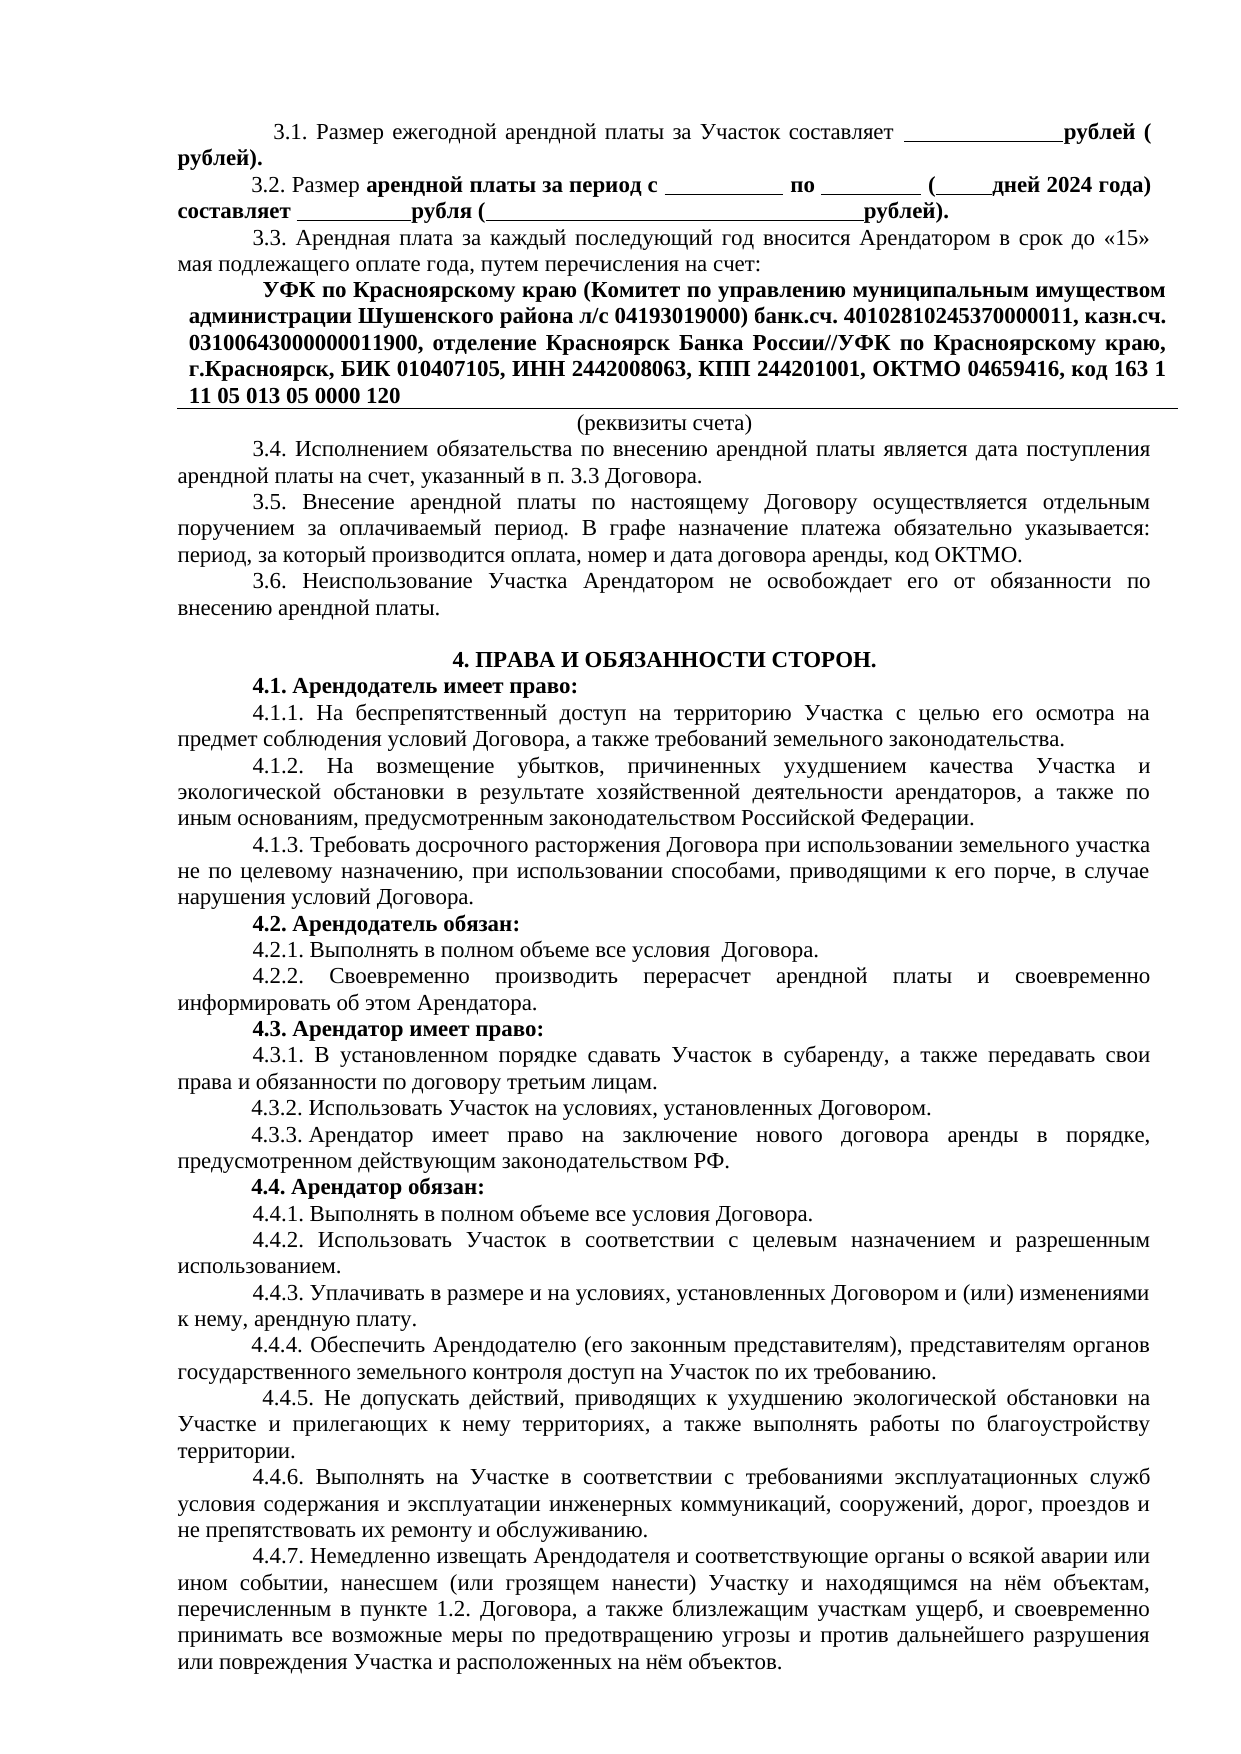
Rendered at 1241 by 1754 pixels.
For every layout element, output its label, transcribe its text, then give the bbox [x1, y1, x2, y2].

text 3.1. Размер ежегодной арендной платы за Участок составляет рублей ( рублей). [177, 118, 1152, 171]
text 3.2. Размер арендной платы за период с по ( дней 2024 года) составляет рубля ( рублей). [177, 171, 1152, 223]
text 4.2. Арендодатель обязан: [177, 910, 1152, 936]
text 4. ПРАВА И ОБЯЗАННОСТИ СТОРОН. [177, 646, 1152, 673]
text 4.3.2. Использовать Участок на условиях, установленных Договором. [177, 1094, 1152, 1121]
text 4.4.2. Использовать Участок в соответствии с целевым назначением и разрешенным использованием. [177, 1226, 1152, 1279]
text 4.4.4. Обеспечить Арендодателю (его законным представителям), представителям органов государственного земельного контроля доступ на Участок по их требованию. [177, 1331, 1152, 1384]
text 4.1.1. На беспрепятственный доступ на территорию Участка с целью его осмотра на предмет соблюдения условий Договора, а также требований земельного законодательства. [177, 699, 1152, 752]
text 4.3. Арендатор имеет право: [177, 1015, 1152, 1042]
text 4.1. Арендодатель имеет право: [177, 673, 1152, 699]
text 3.4. Исполнением обязательства по внесению арендной платы является дата поступления арендной платы на счет, указанный в п. 3.3 Договора. [177, 435, 1152, 488]
text 4.4.1. Выполнять в полном объеме все условия Договора. [177, 1200, 1152, 1226]
text 4.4.6. Выполнять на Участке в соответствии с требованиями эксплуатационных служб условия содержания и эксплуатации инженерных коммуникаций, сооружений, дорог, проездов и не препятствовать их ремонту и обслуживанию. [177, 1463, 1152, 1542]
text 3.5. Внесение арендной платы по настоящему Договору осуществляется отдельным поручением за оплачиваемый период. В графе назначение платежа обязательно указывается: период, за который производится оплата, номер и дата договора аренды, код ОКТМО. [177, 488, 1152, 567]
text 3.6. Неиспользование Участка Арендатором не освобождает его от обязанности по внесению арендной платы. [177, 567, 1152, 620]
text 4.2.1. Выполнять в полном объеме все условия Договора. [177, 936, 1152, 962]
text 4.3.3. Арендатор имеет право на заключение нового договора аренды в порядке, предусмотренном действующим законодательством РФ. [177, 1121, 1152, 1173]
text 3.3. Арендная плата за каждый последующий год вносится Арендатором в срок до «15» мая подлежащего оплате года, путем перечисления на счет: [177, 223, 1152, 276]
text 4.4.5. Не допускать действий, приводящих к ухудшению экологической обстановки на Участке и прилегающих к нему территориях, а также выполнять работы по благоустройству территории. [177, 1384, 1152, 1463]
text 4.4.7. Немедленно извещать Арендодателя и соответствующие органы о всякой аварии или ином событии, нанесшем (или грозящем нанести) Участку и находящимся на нём объектам, перечисленным в пункте 1.2. Договора, а также близлежащим участкам ущерб, и своевременно принимать все возможные меры по предотвращению угрозы и против дальнейшего разрушения или повреждения Участка и расположенных на нём объектов. [177, 1542, 1152, 1674]
table_header УФК по Красноярскому краю (Комитет по управлению муниципальным имуществом администрации Шушенского района л/с 04193019000) банк.сч. 40102810245370000011, казн.сч. 03100643000000011900, отделение Красноярск Банка России//УФК по Красноярскому краю, г.Красноярск, БИК 010407105, ИНН 2442008063, КПП 244201001, ОКТМО 04659416, код 163 1 11 05 013 05 0000 120 [177, 276, 1178, 408]
text 4.1.2. На возмещение убытков, причиненных ухудшением качества Участка и экологической обстановки в результате хозяйственной деятельности арендаторов, а также по иным основаниям, предусмотренным законодательством Российской Федерации. [177, 752, 1152, 831]
text 4.4. Арендатор обязан: [177, 1173, 1152, 1200]
text 4.1.3. Требовать досрочного расторжения Договора при использовании земельного участка не по целевому назначению, при использовании способами, приводящими к его порче, в случае нарушения условий Договора. [177, 831, 1152, 910]
text (реквизиты счета) [177, 409, 1152, 435]
text 4.3.1. В установленном порядке сдавать Участок в субаренду, а также передавать свои права и обязанности по договору третьим лицам. [177, 1042, 1152, 1094]
text 4.2.2. Своевременно производить перерасчет арендной платы и своевременно информировать об этом Арендатора. [177, 962, 1152, 1015]
text 4.4.3. Уплачивать в размере и на условиях, установленных Договором и (или) изменениями к нему, арендную плату. [177, 1279, 1152, 1331]
